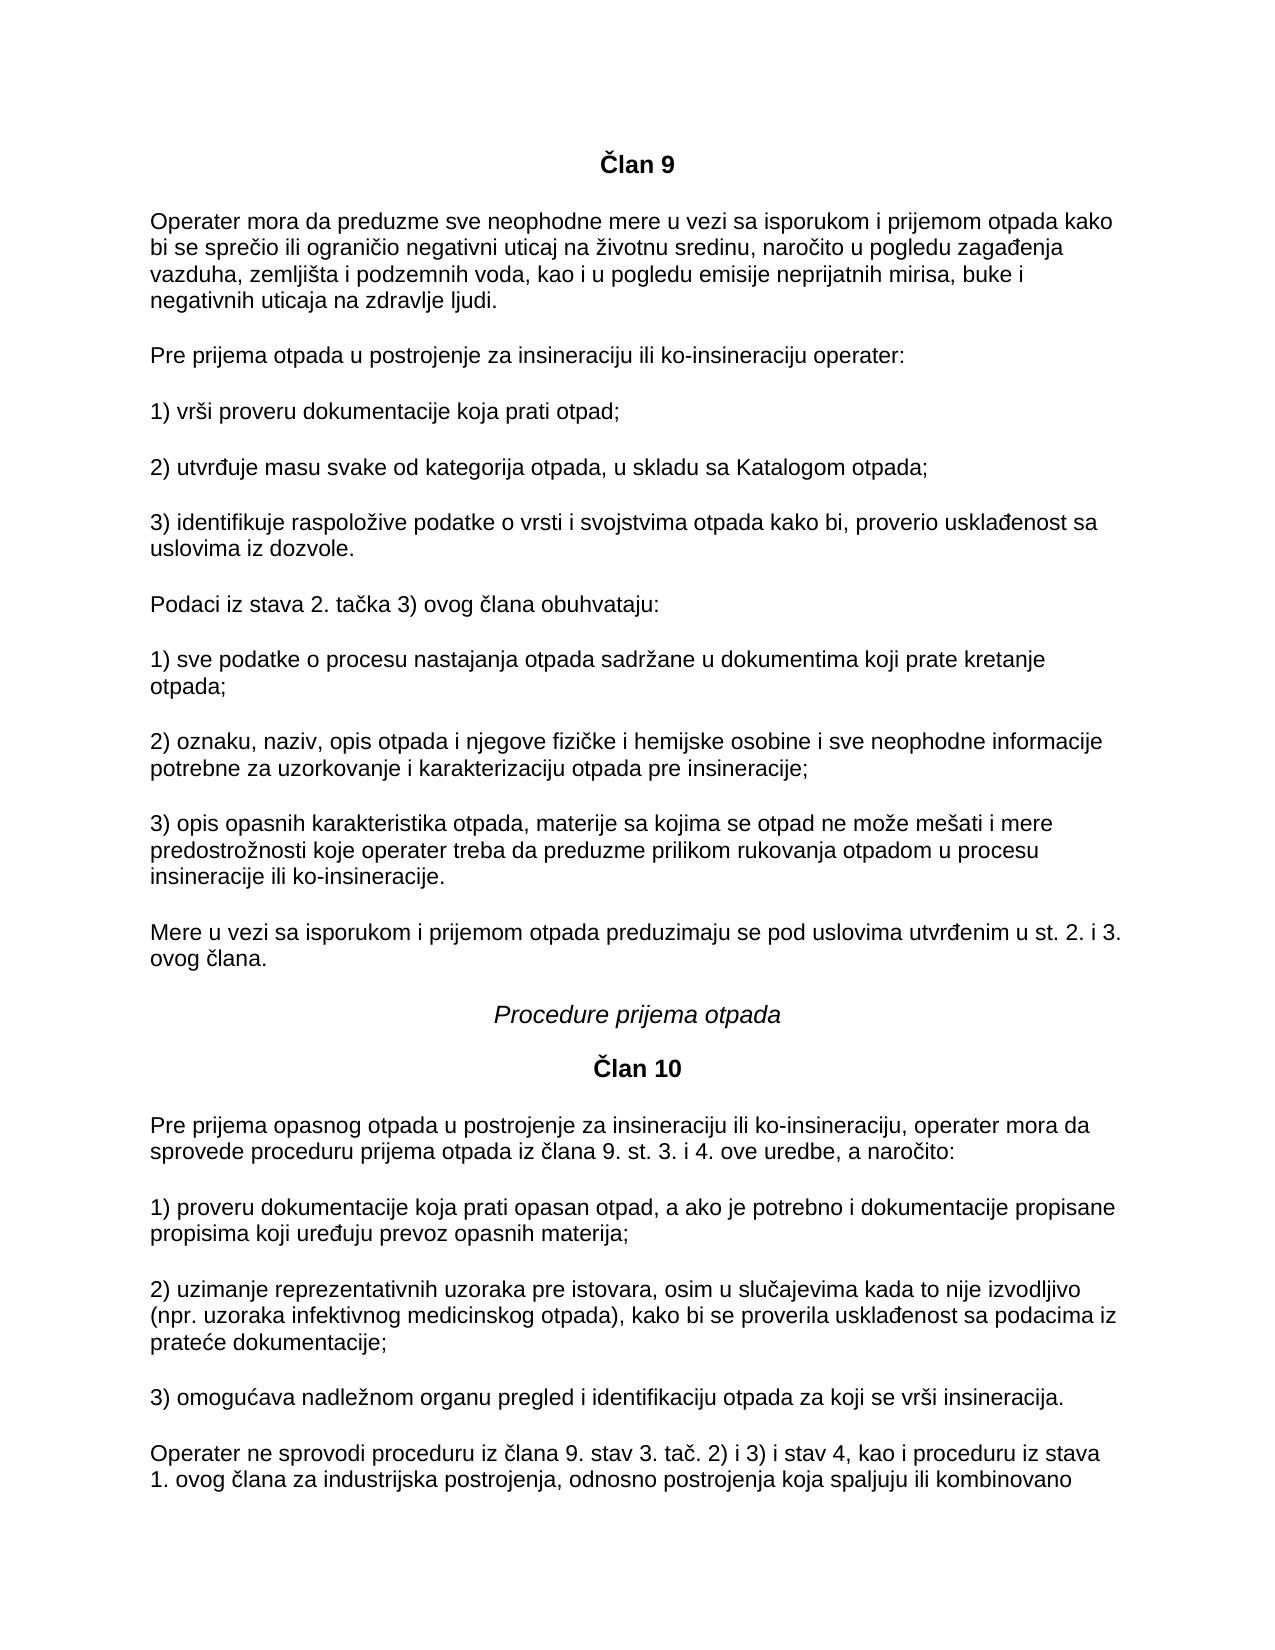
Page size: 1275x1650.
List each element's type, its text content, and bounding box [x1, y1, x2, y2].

text Operater mora da preduzme sve neophodne mere u vezi sa isporukom i prijemom otpada kako bi se sprečio ili ograničio negativni uticaj na životnu sredinu, naročito u pogledu zagađenja vazduha, zemljišta i podzemnih voda, kao i u pogledu emisije neprijatnih mirisa, buke i negativnih uticaja na zdravlje ljudi. [150, 208, 1125, 313]
text Mere u vezi sa isporukom i prijemom otpada preduzimaju se pod uslovima utvrđenim u st. 2. i 3. ovog člana. [150, 918, 1125, 971]
text Član 10 [150, 1054, 1125, 1083]
text 2) uzimanje reprezentativnih uzoraka pre istovara, osim u slučajevima kada to nije izvodljivo (npr. uzoraka infektivnog medicinskog otpada), kako bi se proverila usklađenost sa podacima iz prateće dokumentacije; [150, 1276, 1125, 1355]
text Član 9 [150, 150, 1125, 179]
text Pre prijema otpada u postrojenje za insineraciju ili ko-insineraciju operater: [150, 342, 1125, 369]
text 2) oznaku, naziv, opis otpada i njegove fizičke i hemijske osobine i sve neophodne informacije potrebne za uzorkovanje i karakterizaciju otpada pre insineracije; [150, 728, 1125, 781]
text 3) omogućava nadležnom organu pregled i identifikaciju otpada za koji se vrši insineracija. [150, 1384, 1125, 1410]
text 3) opis opasnih karakteristika otpada, materije sa kojima se otpad ne može mešati i mere predostrožnosti koje operater treba da preduzme prilikom rukovanja otpadom u procesu insineracije ili ko-insineracije. [150, 810, 1125, 889]
text 1) proveru dokumentacije koja prati opasan otpad, a ako je potrebno i dokumentacije propisane propisima koji uređuju prevoz opasnih materija; [150, 1194, 1125, 1247]
text Podaci iz stava 2. tačka 3) ovog člana obuhvataju: [150, 591, 1125, 617]
text Procedure prijema otpada [150, 1000, 1125, 1029]
text 2) utvrđuje masu svake od kategorija otpada, u skladu sa Katalogom otpada; [150, 453, 1125, 480]
text 1) sve podatke o procesu nastajanja otpada sadržane u dokumentima koji prate kretanje otpada; [150, 646, 1125, 699]
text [150, 1439, 1125, 1492]
text 1) vrši proveru dokumentacije koja prati otpad; [150, 398, 1125, 424]
text Pre prijema opasnog otpada u postrojenje za insineraciju ili ko-insineraciju, operater mora da sprovede proceduru prijema otpada iz člana 9. st. 3. i 4. ove uredbe, a naročito: [150, 1112, 1125, 1165]
text 3) identifikuje raspoložive podatke o vrsti i svojstvima otpada kako bi, proverio usklađenost sa uslovima iz dozvole. [150, 509, 1125, 562]
